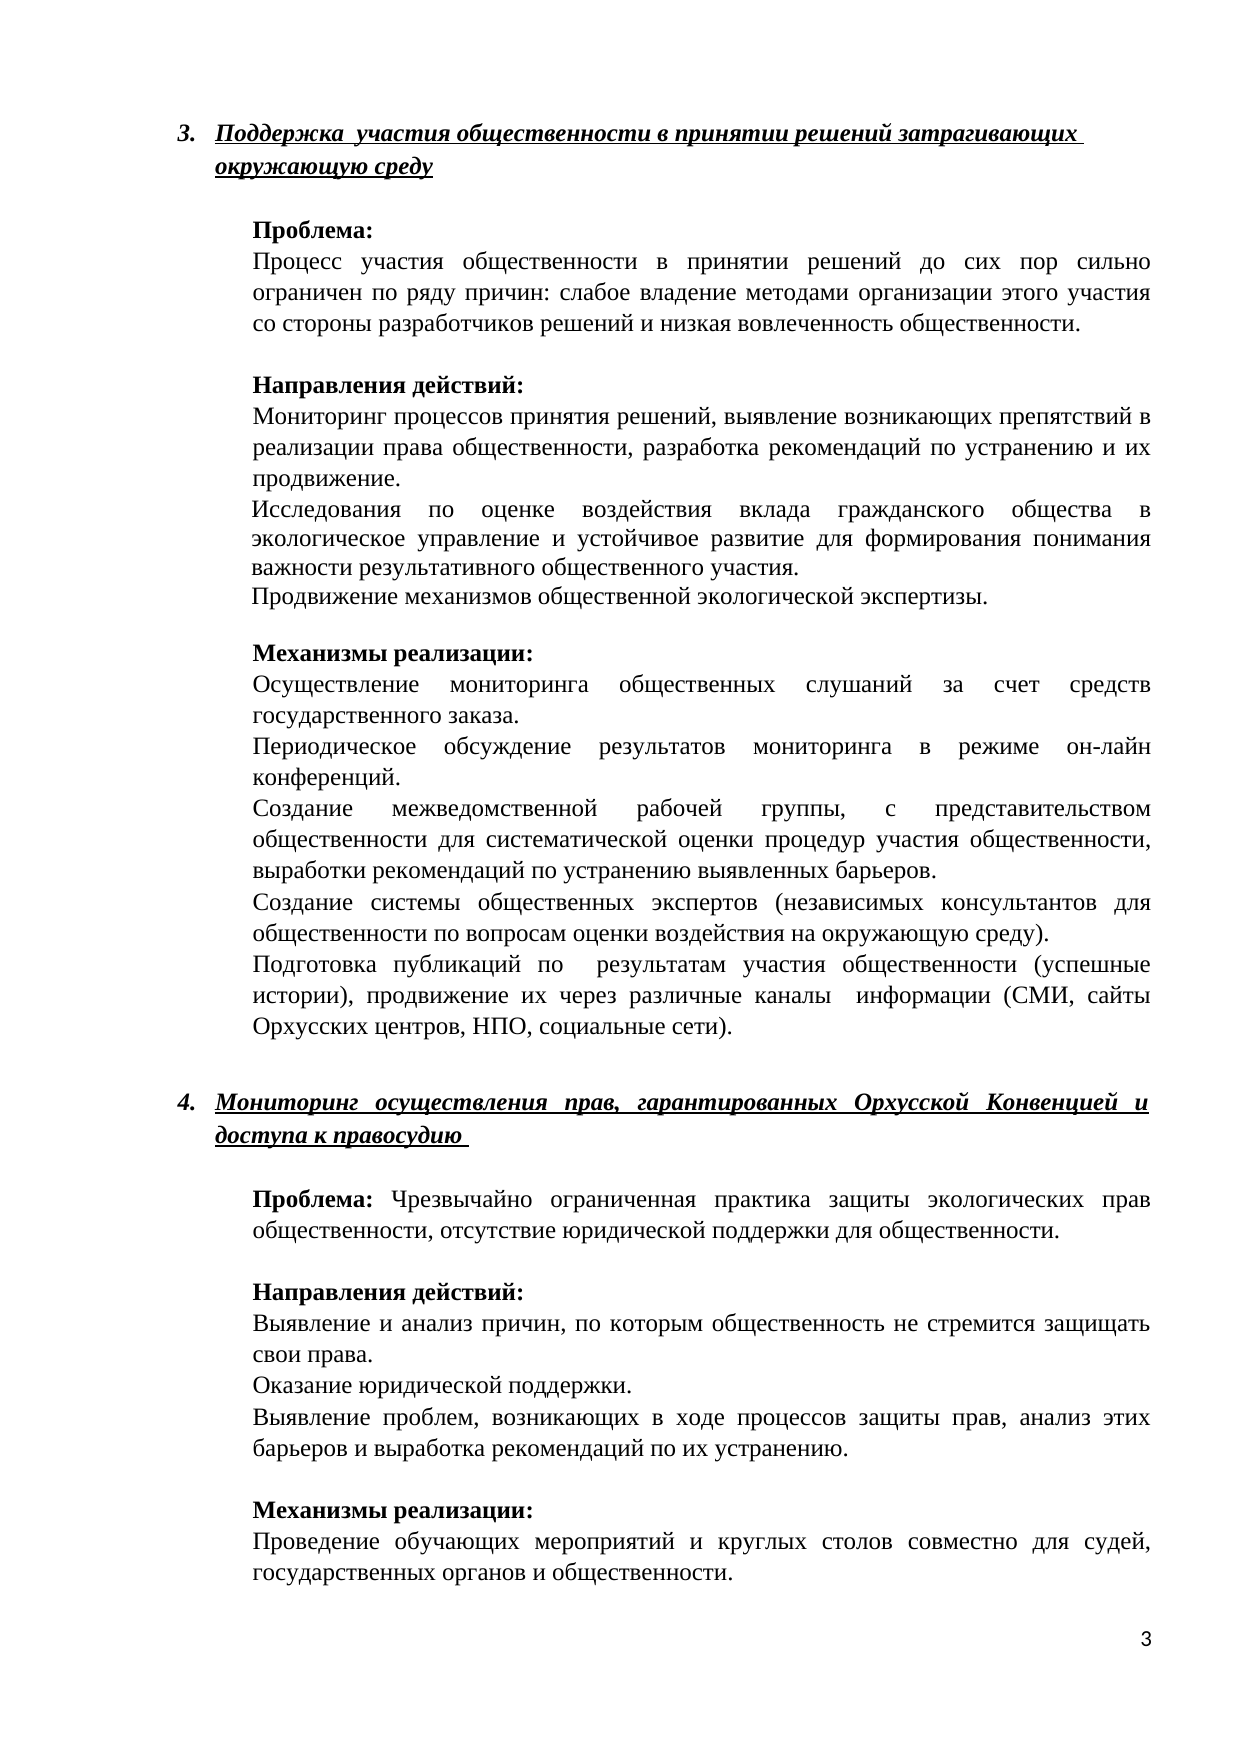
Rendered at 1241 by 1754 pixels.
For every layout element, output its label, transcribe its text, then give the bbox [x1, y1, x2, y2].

list Периодическое обсуждение результатов мониторинга в режиме он-лайн конференций. [252, 731, 1152, 791]
list Оказание юридической поддержки. [252, 1371, 1152, 1399]
list Мониторинг процессов принятия решений, выявление возникающих препятствий в реализации права общественности, разработка рекомендаций по устранению и их продвижение. [252, 401, 1152, 492]
list Создание системы общественных экспертов (независимых консультантов для общественности по вопросам оценки воздействия на окружающую среду). [252, 887, 1152, 946]
list Создание межведомственной рабочей группы, с представительством общественности для систематической оценки процедур участия общественности, выработки рекомендаций по устранению выявленных барьеров. [252, 793, 1152, 884]
list Проведение обучающих мероприятий и круглых столов совместно для судей, государственных органов и общественности. [252, 1526, 1152, 1586]
text Исследования по оценке воздействия вклада гражданского общества в экологическое управление и устойчивое развитие для формирования понимания важности результативного общественного участия. [251, 494, 1152, 581]
list Поддержка участия общественности в принятии решений затрагивающих окружающую среду [177, 118, 1152, 180]
list Механизмы реализации: [252, 638, 1152, 667]
list Проблема: [252, 215, 1152, 244]
list Выявление проблем, возникающих в ходе процессов защиты прав, анализ этих барьеров и выработка рекомендаций по их устранению. [252, 1402, 1152, 1461]
list Выявление и анализ причин, по которым общественность не стремится защищать свои права. [252, 1308, 1152, 1368]
text Продвижение механизмов общественной экологической экспертизы. [251, 581, 1152, 609]
list Мониторинг осуществления прав, гарантированных Орхусской Конвенцией и доступа к правосудию [177, 1087, 1152, 1149]
list Процесс участия общественности в принятии решений до сих пор сильно ограничен по ряду причин: слабое владение методами организации этого участия со стороны разработчиков решений и низкая вовлеченность общественности. [252, 246, 1152, 337]
list Осуществление мониторинга общественных слушаний за счет средств государственного заказа. [252, 669, 1152, 729]
list Проблема: Чрезвычайно ограниченная практика защиты экологических прав общественности, отсутствие юридической поддержки для общественности. [252, 1184, 1152, 1244]
list Подготовка публикаций по результатам участия общественности (успешные истории), продвижение их через различные каналы информации (СМИ, сайты Орхусских центров, НПО, социальные сети). [252, 949, 1152, 1039]
list Направления действий: [252, 370, 1152, 399]
list Направления действий: [252, 1277, 1152, 1306]
list Механизмы реализации: [252, 1495, 1152, 1523]
